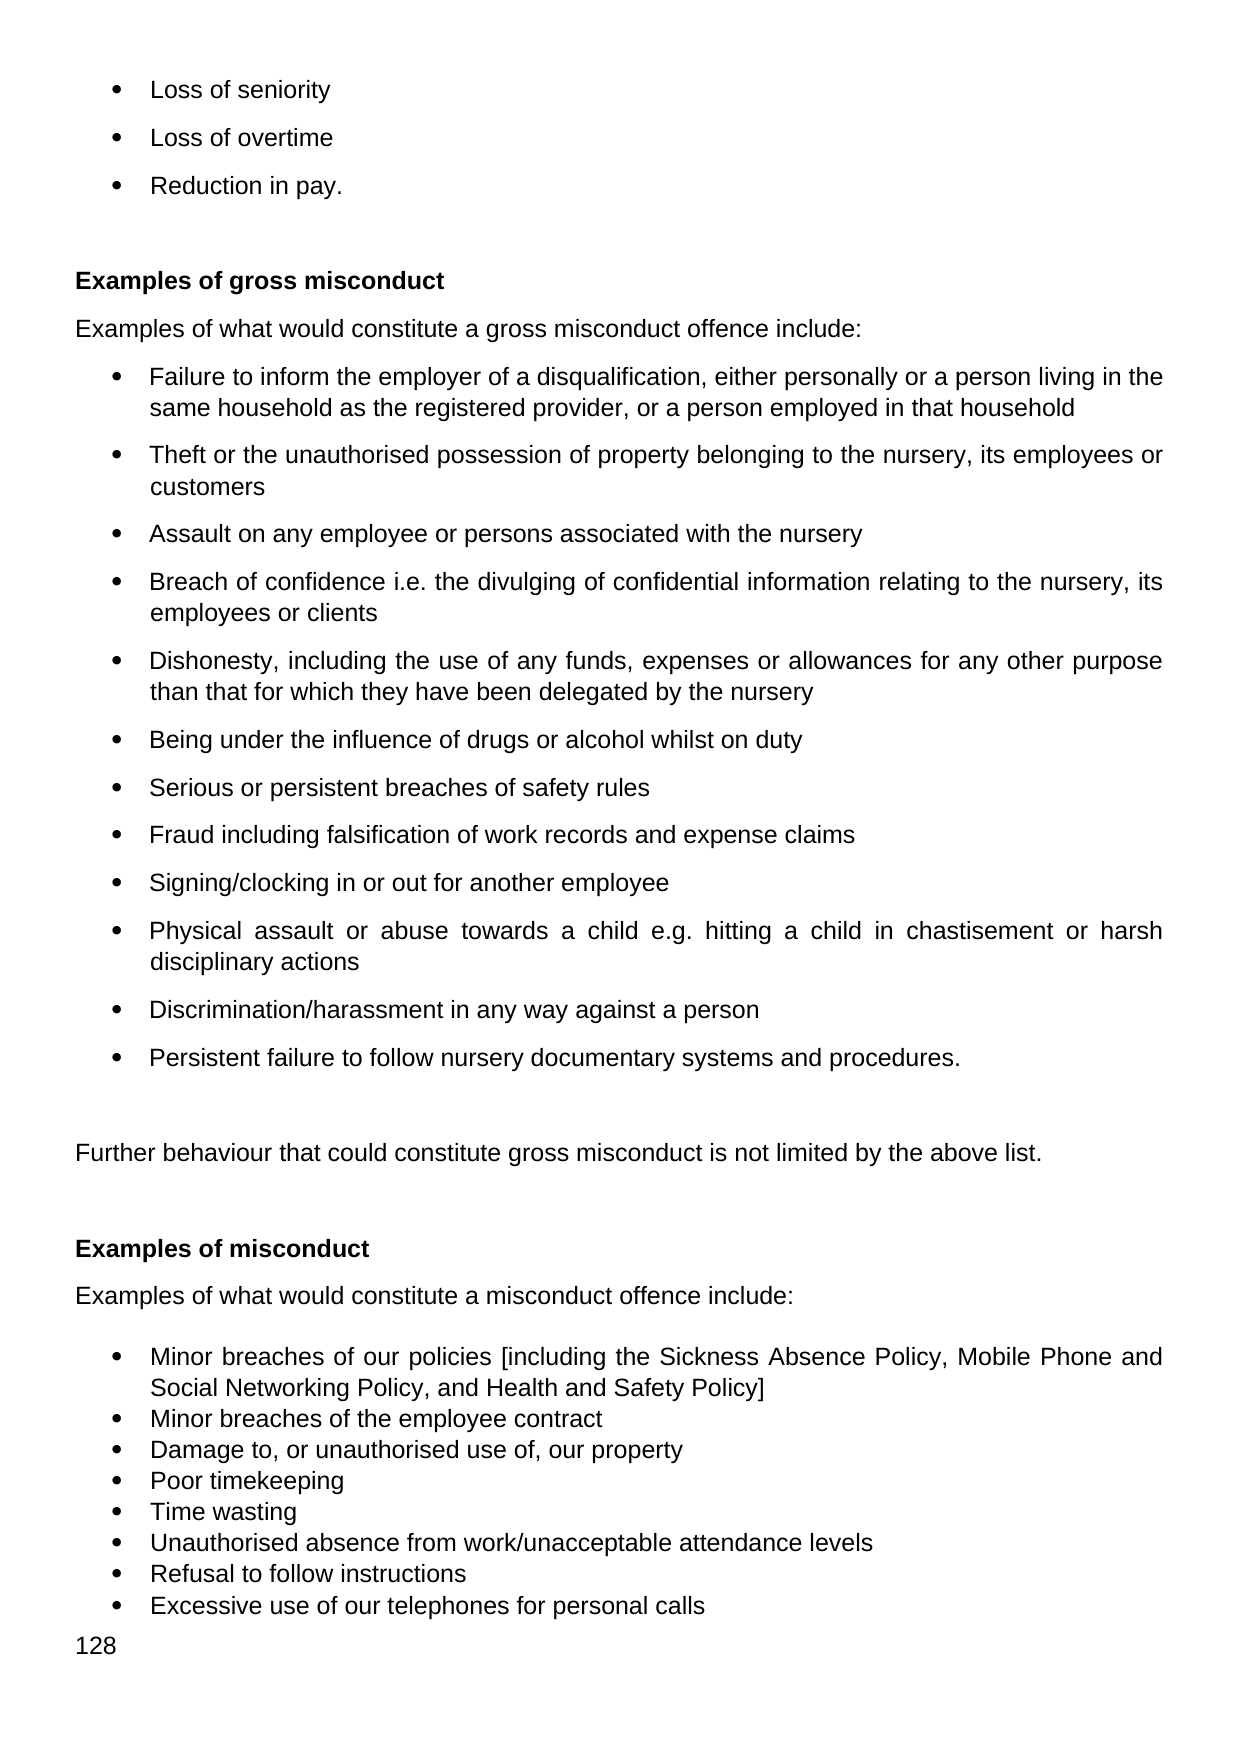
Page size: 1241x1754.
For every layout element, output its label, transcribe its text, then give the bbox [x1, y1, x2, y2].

list Unauthorised absence from work/unacceptable attendance levels [112, 1528, 1165, 1557]
list Excessive use of our telephones for personal calls [112, 1591, 1165, 1619]
list Reduction in pay. [112, 171, 1165, 199]
list Being under the influence of drugs or alcohol whilst on duty [112, 725, 1165, 754]
list Loss of seniority [112, 75, 1165, 104]
list Physical assault or abuse towards a child e.g. hitting a child in chastisement or harsh disciplinary actions [112, 916, 1165, 976]
list Minor breaches of our policies [including the Sickness Absence Policy, Mobile Phone and Social Networking Policy, and Health and Safety Policy] [112, 1342, 1165, 1401]
text Examples of misconduct [75, 1234, 1165, 1262]
list Minor breaches of the employee contract [112, 1404, 1165, 1433]
list Failure to inform the employer of a disqualification, either personally or a person living in the same household as the registered provider, or a person employed in that household [112, 362, 1165, 421]
text Examples of what would constitute a misconduct offence include: [75, 1281, 1165, 1310]
list Poor timekeeping [112, 1466, 1165, 1495]
list Signing/clocking in or out for another employee [112, 868, 1165, 897]
list Discrimination/harassment in any way against a person [112, 995, 1165, 1024]
list Damage to, or unauthorised use of, our property [112, 1435, 1165, 1464]
list Breach of confidence i.e. the divulging of confidential information relating to the nursery, its employees or clients [112, 567, 1165, 627]
list Fraud including falsification of work records and expense claims [112, 820, 1165, 849]
text Examples of gross misconduct [75, 266, 1165, 295]
list Dishonesty, including the use of any funds, expenses or allowances for any other purpose than that for which they have been delegated by the nursery [112, 646, 1165, 706]
list Theft or the unauthorised possession of property belonging to the nursery, its employees or customers [112, 440, 1165, 500]
list Loss of overtime [112, 123, 1165, 152]
list Assault on any employee or persons associated with the nursery [112, 519, 1165, 548]
list Refusal to follow instructions [112, 1559, 1165, 1588]
list Time wasting [112, 1497, 1165, 1526]
text Examples of what would constitute a gross misconduct offence include: [75, 314, 1165, 343]
list Persistent failure to follow nursery documentary systems and procedures. [112, 1043, 1165, 1072]
list Serious or persistent breaches of safety rules [112, 773, 1165, 801]
text Further behaviour that could constitute gross misconduct is not limited by the above list. [75, 1138, 1165, 1167]
